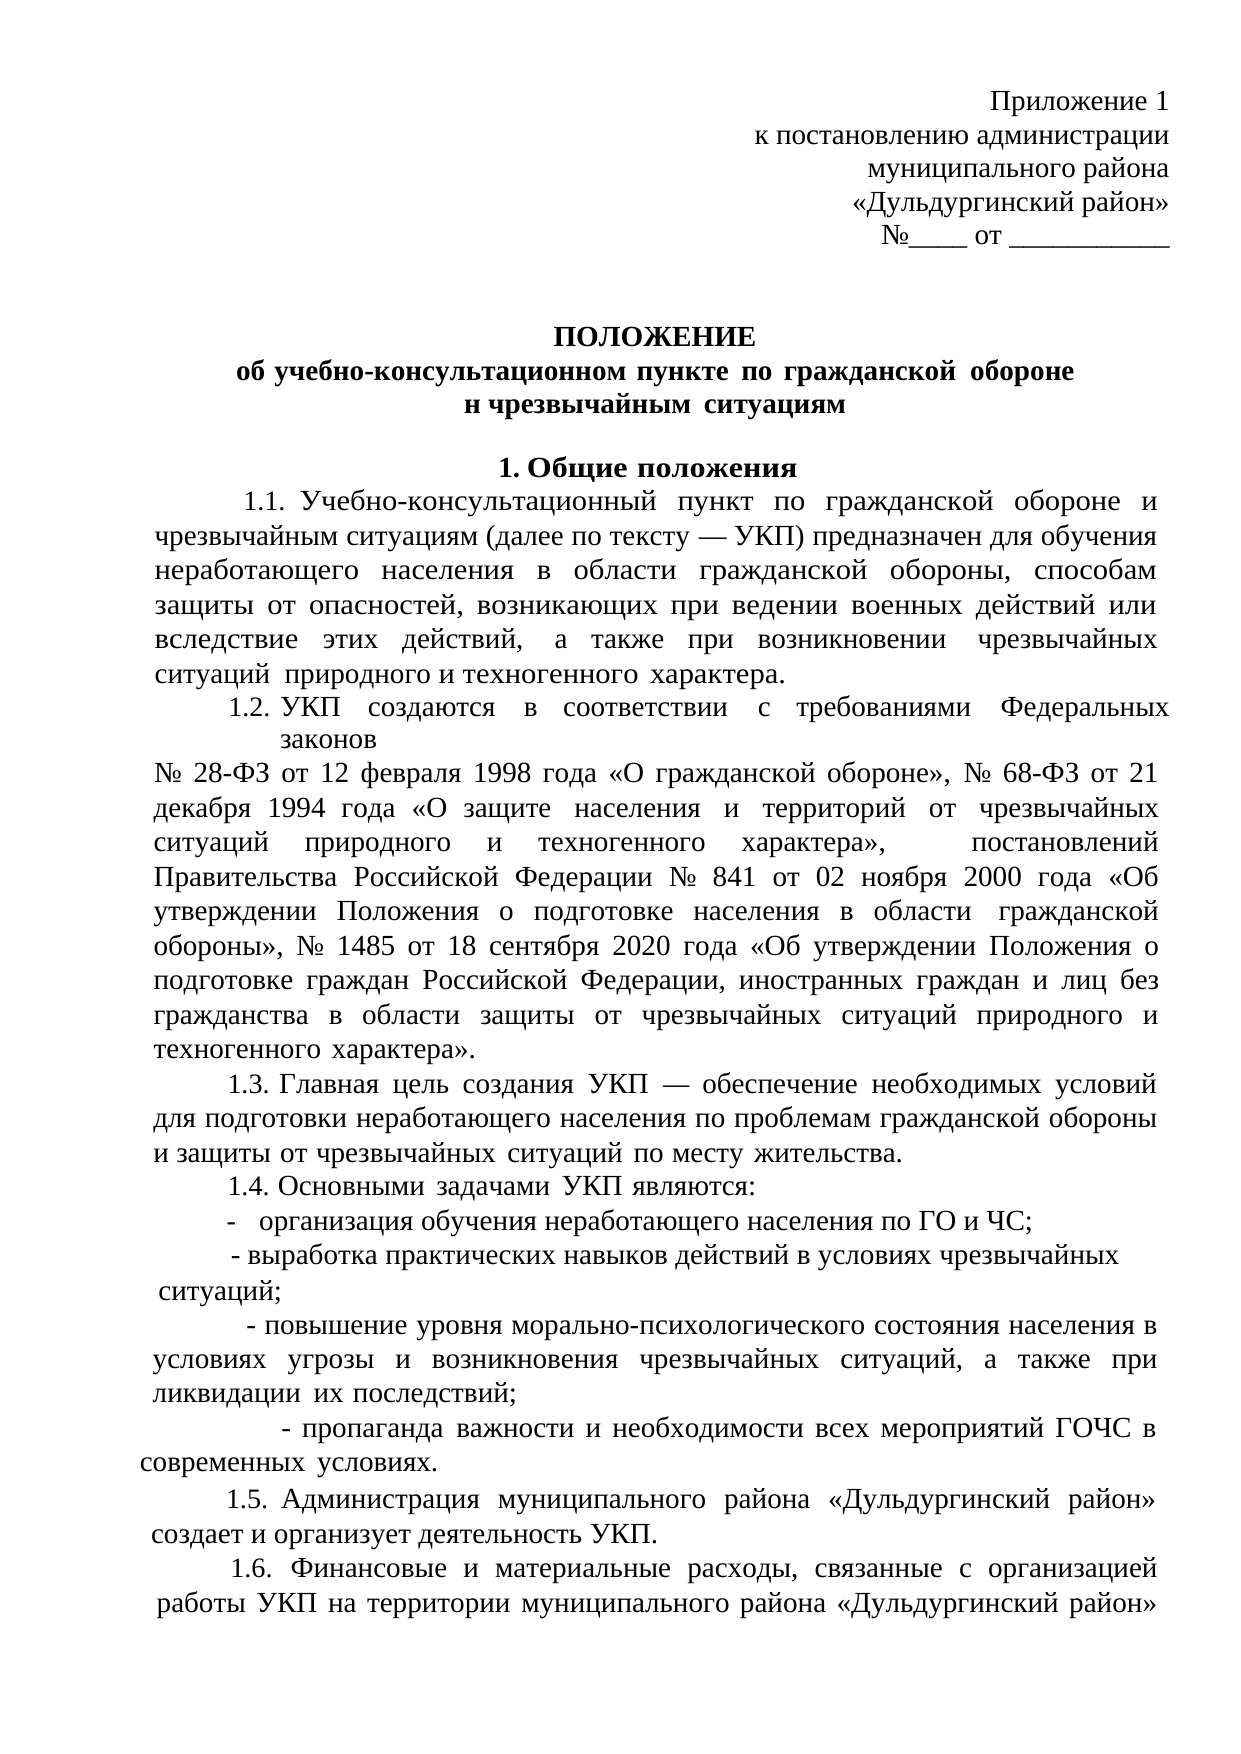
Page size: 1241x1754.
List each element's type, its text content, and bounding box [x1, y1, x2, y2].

subtitle ПОЛОЖЕНИЕ [233, 319, 1076, 352]
text ситуаций; [136, 1273, 1153, 1306]
list Администрация муниципального района «Дульдургинский район» создает и организует деятельность УКП. [151, 1481, 1156, 1549]
list УКП создаются в соответствии с требованиями Федеральных законов [228, 690, 1169, 755]
text - повышение уровня морально-психологического состояния населения в условиях угрозы и возникновения чрезвычайных ситуаций, а также при ликвидации их последствий; [152, 1307, 1157, 1409]
text - пропаганда важности и необходимости всех мероприятий ГОЧС в современных условиях. [126, 1411, 1157, 1478]
list Основными задачами УКП являются: [227, 1169, 1169, 1202]
list Главная цель создания УКП — обеспечение необходимых условий для подготовки неработающего населения по проблемам гражданской обороны и защиты от чрезвычайных ситуаций по месту жительства. [153, 1066, 1157, 1169]
list Общие положения [126, 454, 1169, 483]
text к постановлению администрации [139, 117, 1169, 150]
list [156, 1550, 1157, 1618]
text № 28-ФЗ от 12 февраля 1998 года «О гражданской обороне», № 68-ФЗ от 21 декабря 1994 года «О защите населения и территорий от чрезвычайных ситуаций природного и техногенного характера», постановлений Правительства Российской Федерации № 841 от 02 ноября 2000 года «Об утверждении Положения о подготовке населения в области гражданской обороны», № 1485 от 18 сентября 2020 года «Об утверждении Положения о подготовке граждан Российской Федерации, иностранных граждан и лиц без гражданства в области защиты от чрезвычайных ситуаций природного и техногенного характера». [153, 756, 1159, 1065]
list организация обучения неработающего населения по ГО и ЧС; [153, 1203, 1156, 1236]
list Учебно-консультационный пункт по гражданской обороне и чрезвычайным ситуациям (далее по тексту — УКП) предназначен для обучения неработающего населения в области гражданской обороны, способам защиты от опасностей, возникающих при ведении военных действий или вследствие этих действий, а также при возникновении чрезвычайных ситуаций природного и техногенного характера. [154, 483, 1158, 689]
text №____ от ___________ [139, 217, 1169, 251]
text об учебно-консультационном пункте по гражданской обороне н чрезвычайным ситуациям [234, 353, 1076, 420]
text «Дульдургинский район» [139, 184, 1169, 217]
text муниципального района [139, 150, 1169, 184]
text Приложение 1 [139, 83, 1169, 117]
text - выработка практических навыков действий в условиях чрезвычайных [136, 1237, 1153, 1271]
